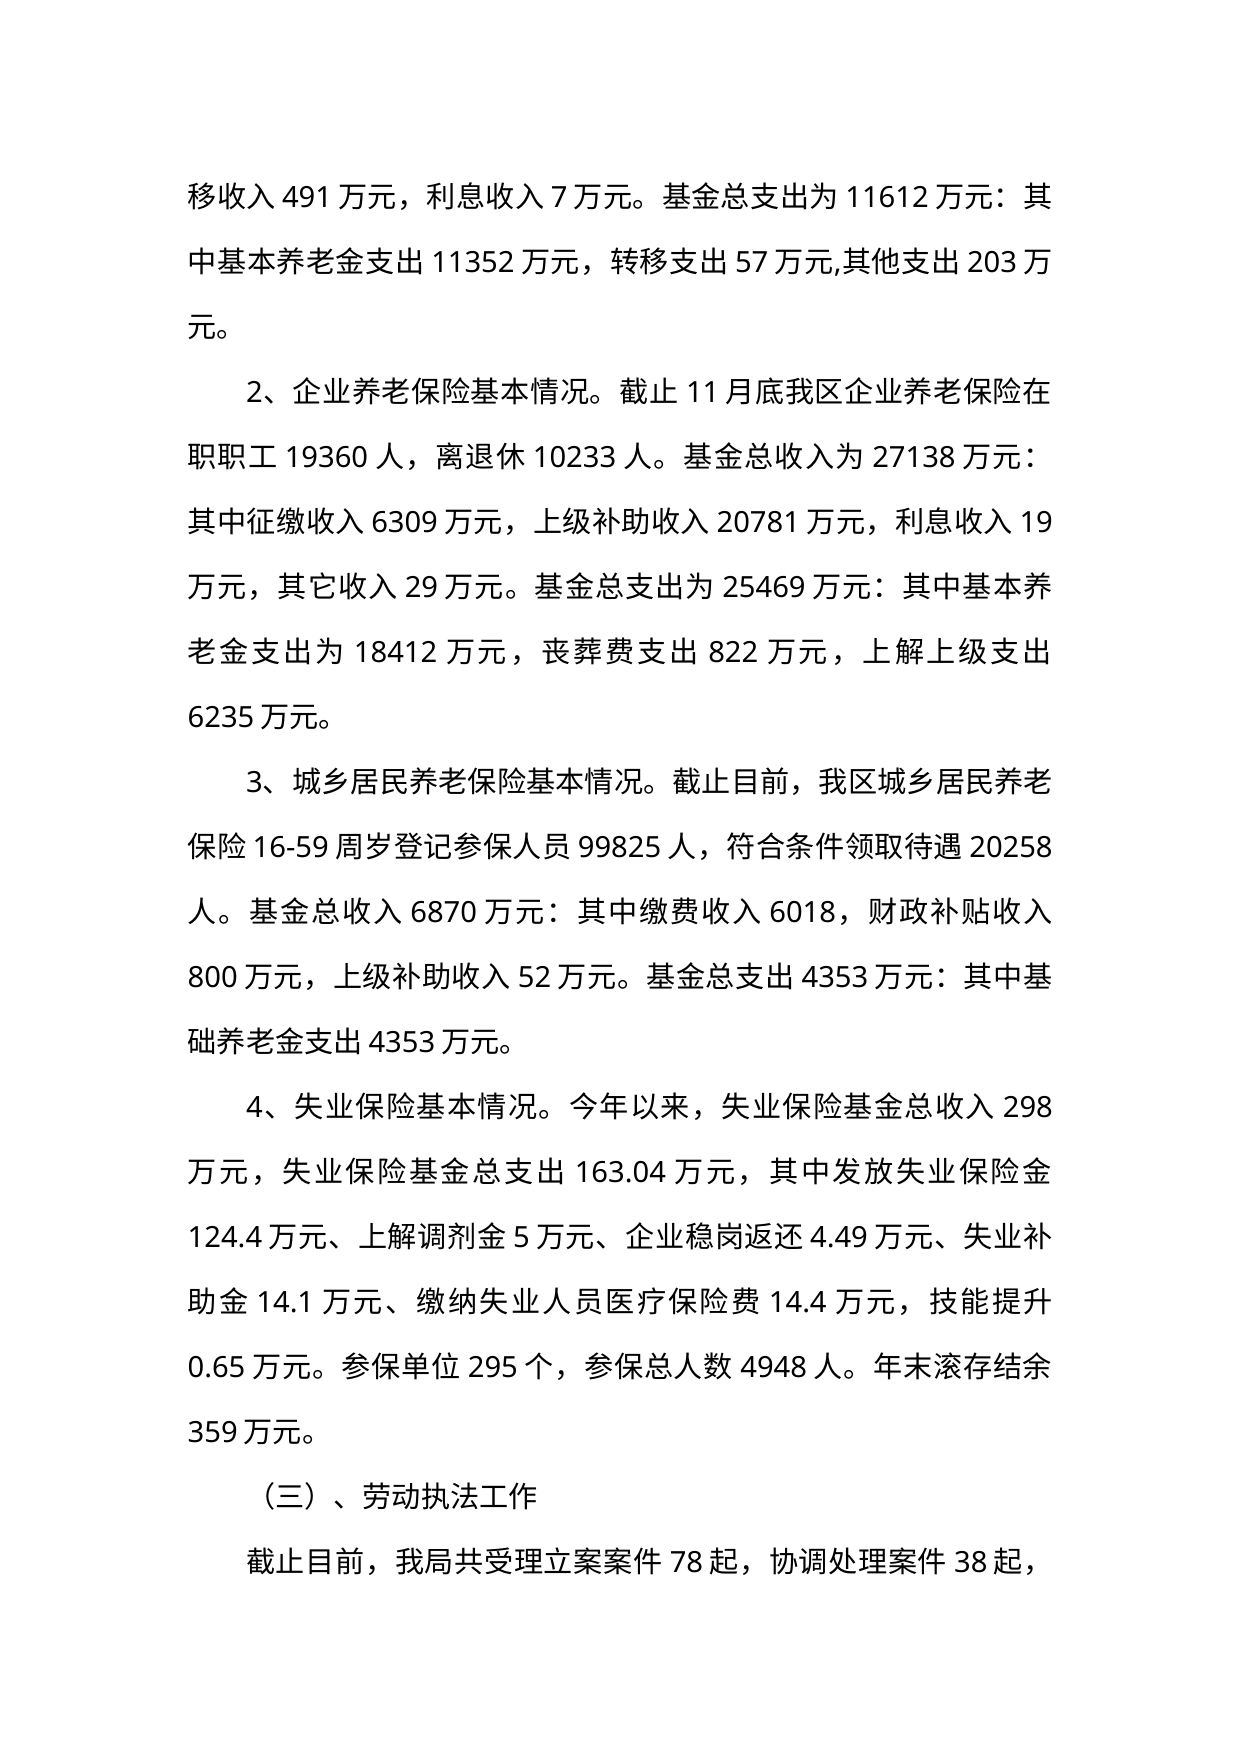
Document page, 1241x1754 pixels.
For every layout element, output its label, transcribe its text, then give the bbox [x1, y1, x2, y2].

text 2、企业养老保险基本情况。截止11月底我区企业养老保险在职职工19360人，离退休10233人。基金总收入为27138万元：其中征缴收入6309万元，上级补助收入20781万元，利息收入19万元，其它收入29万元。基金总支出为25469万元：其中基本养老金支出为18412万元，丧葬费支出822万元，上解上级支出6235万元。 [187, 357, 1053, 747]
text （三）、劳动执法工作 [187, 1462, 1053, 1527]
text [187, 1527, 1053, 1592]
text 3、城乡居民养老保险基本情况。截止目前，我区城乡居民养老保险16-59周岁登记参保人员99825人，符合条件领取待遇20258人。基金总收入6870万元：其中缴费收入6018，财政补贴收入800万元，上级补助收入52万元。基金总支出4353万元：其中基础养老金支出4353万元。 [187, 747, 1053, 1072]
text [187, 162, 1053, 357]
text 4、失业保险基本情况。今年以来，失业保险基金总收入298万元，失业保险基金总支出163.04万元，其中发放失业保险金124.4万元、上解调剂金5万元、企业稳岗返还4.49万元、失业补助金14.1万元、缴纳失业人员医疗保险费14.4万元，技能提升0.65万元。参保单位295个，参保总人数4948人。年末滚存结余359万元。 [187, 1072, 1053, 1462]
